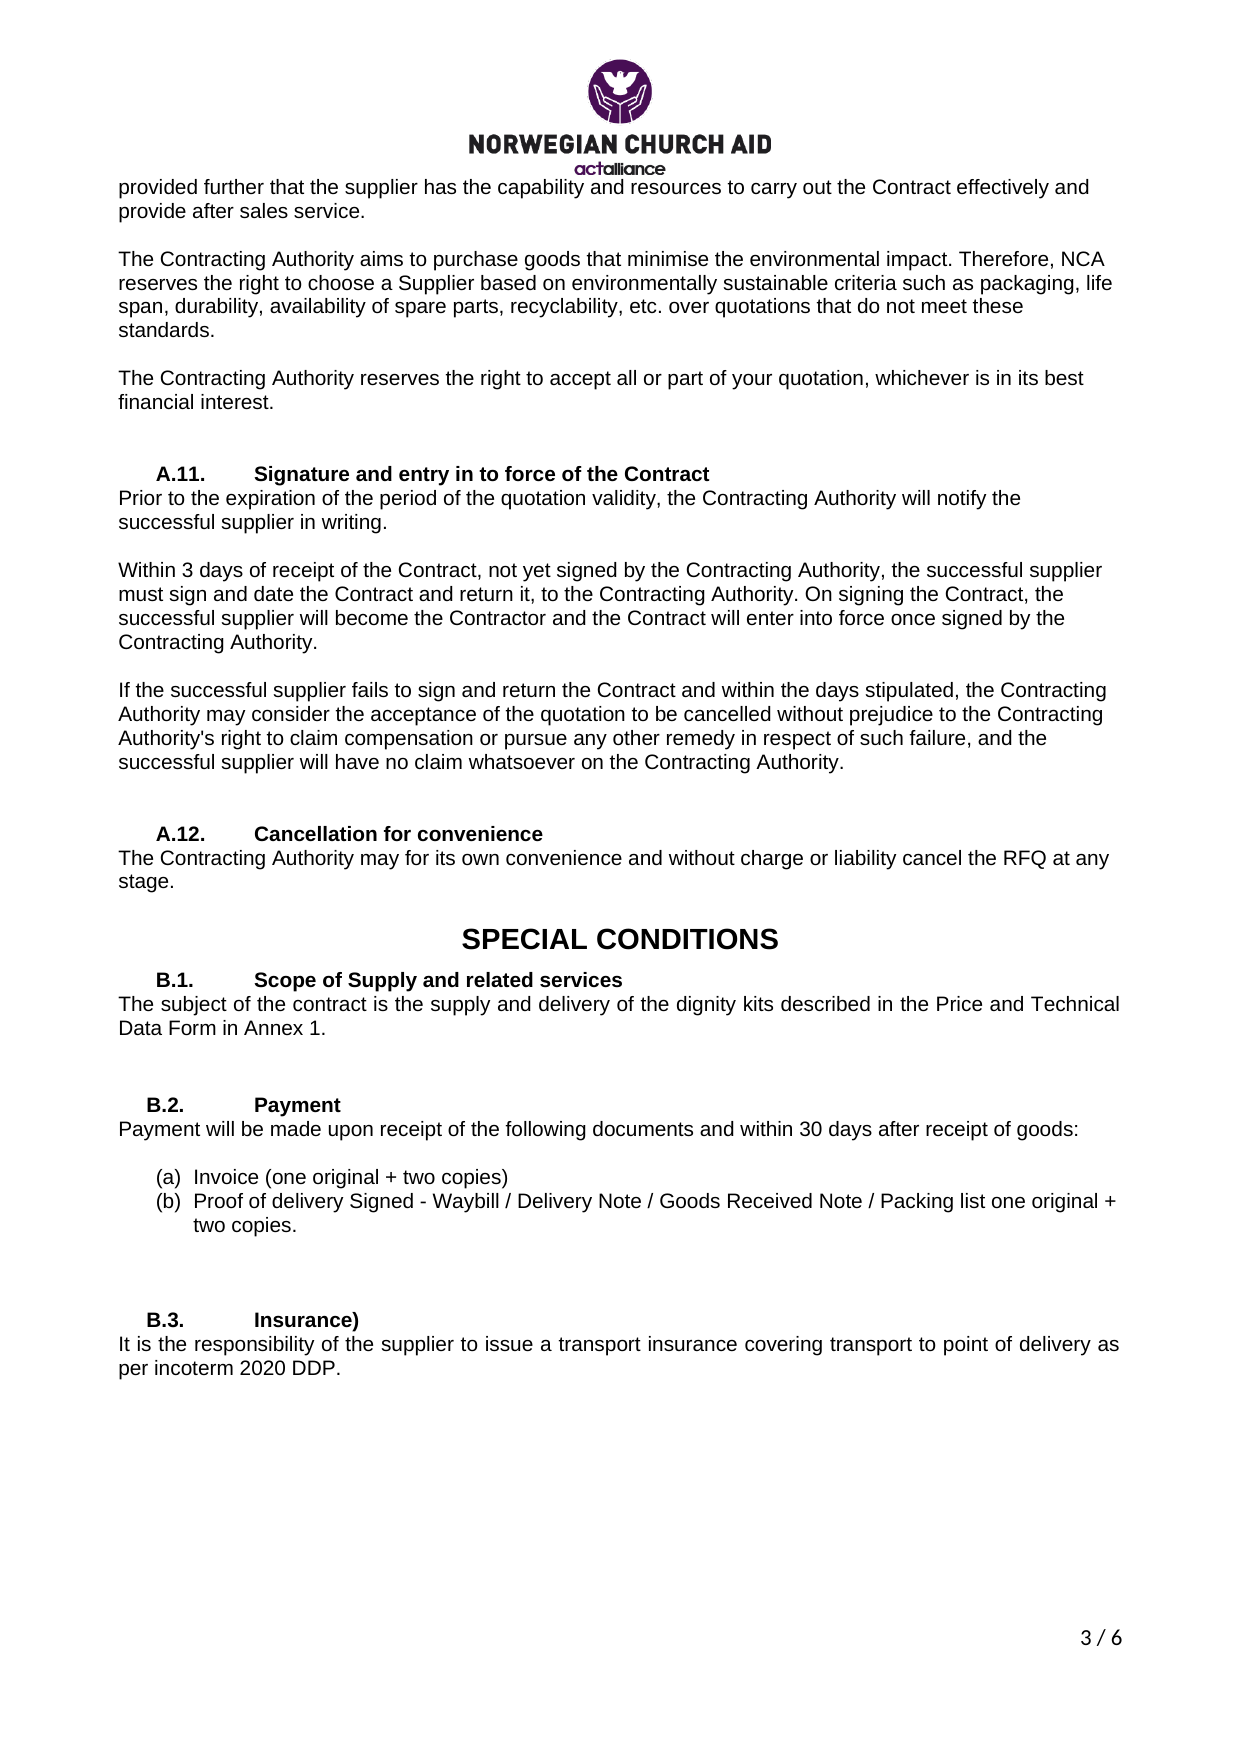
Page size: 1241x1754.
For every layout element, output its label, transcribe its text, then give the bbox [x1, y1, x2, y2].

list Scope of Supply and related services [156, 968, 1122, 992]
list Insurance) [146, 1308, 1122, 1332]
text If the successful supplier fails to sign and return the Contract and within the days stipulated, the Contracting Authority may consider the acceptance of the quotation to be cancelled without prejudice to the Contracting Authority's right to claim compensation or pursue any other remedy in respect of such failure, and the successful supplier will have no claim whatsoever on the Contracting Authority. [118, 678, 1122, 773]
picture [469, 59, 771, 175]
list Payment [146, 1093, 1122, 1117]
text The Contracting Authority may for its own convenience and without charge or liability cancel the RFQ at any stage. [118, 845, 1122, 893]
text The Contracting Authority aims to purchase goods that minimise the environmental impact. Therefore, NCA reserves the right to choose a Supplier based on environmentally sustainable criteria such as packaging, life span, durability, availability of spare parts, recyclability, etc. over quotations that do not meet these standards. [118, 246, 1122, 342]
list Proof of delivery Signed - Waybill / Delivery Note / Goods Received Note / Packing list one original + two copies. [156, 1188, 1122, 1236]
text It is the responsibility of the supplier to issue a transport insurance covering transport to point of delivery as per incoterm 2020 DDP. [118, 1332, 1122, 1380]
text Prior to the expiration of the period of the quotation validity, the Contracting Authority will notify the successful supplier in writing. [118, 486, 1122, 534]
list Signature and entry in to force of the Contract [156, 462, 1122, 486]
text The subject of the contract is the supply and delivery of the dignity kits described in the Price and Technical Data Form in Annex 1. [118, 992, 1122, 1040]
list Invoice (one original + two copies) [156, 1164, 1122, 1188]
text Within 3 days of receipt of the Contract, not yet signed by the Contracting Authority, the successful supplier must sign and date the Contract and return it, to the Contracting Authority. On signing the Contract, the successful supplier will become the Contractor and the Contract will enter into force once signed by the Contracting Authority. [118, 558, 1122, 654]
text Payment will be made upon receipt of the following documents and within 30 days after receipt of goods: [118, 1117, 1122, 1141]
list Cancellation for convenience [156, 821, 1122, 845]
subtitle Special conditions [118, 922, 1122, 956]
text The Contracting Authority reserves the right to accept all or part of your quotation, whichever is in its best financial interest. [118, 366, 1122, 414]
